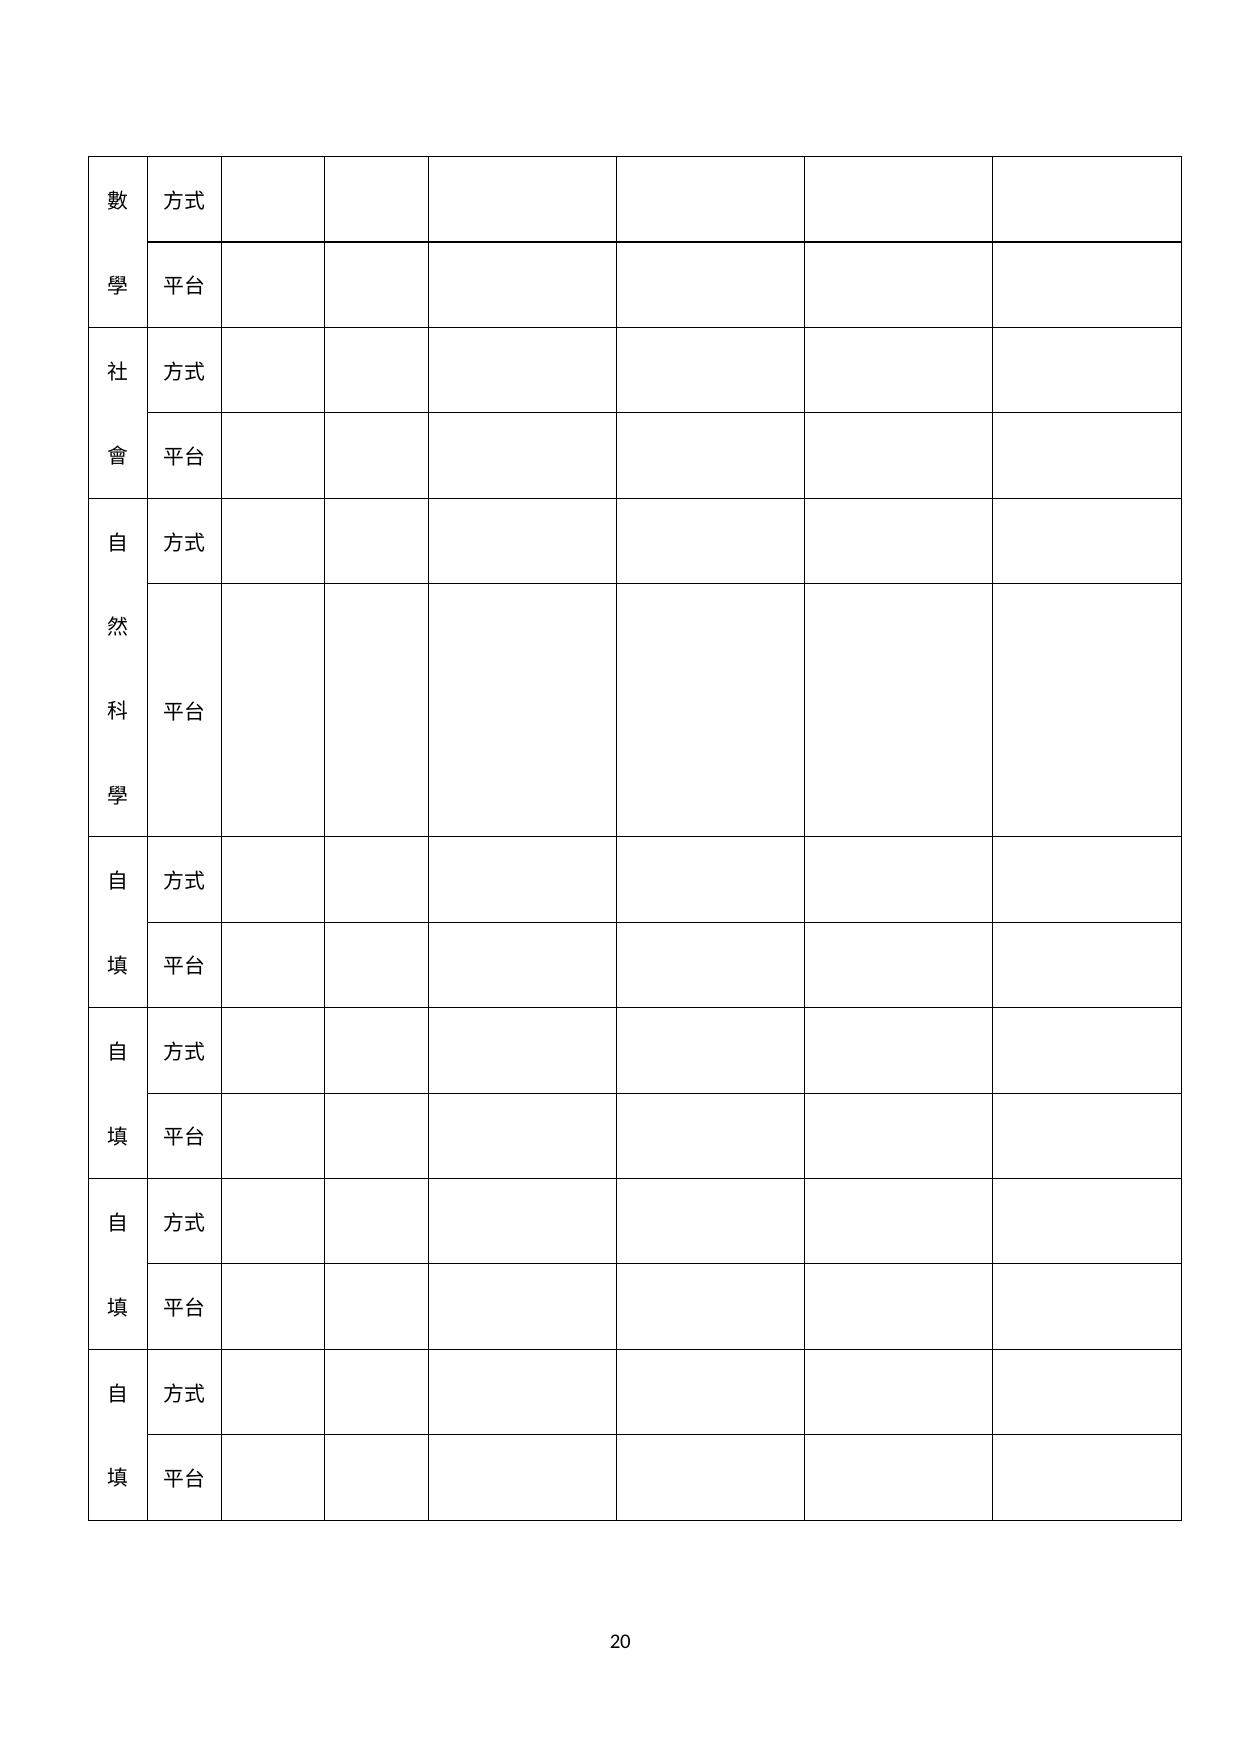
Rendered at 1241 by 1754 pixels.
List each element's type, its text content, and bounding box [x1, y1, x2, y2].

table_cell [805, 837, 992, 922]
table_cell [805, 1264, 992, 1349]
table_cell [805, 1094, 992, 1178]
table_cell [429, 837, 616, 922]
table_cell [993, 157, 1181, 241]
table_cell [617, 243, 804, 327]
table_cell [617, 1264, 804, 1349]
table_cell [805, 584, 992, 836]
table_cell [222, 1350, 324, 1434]
table_cell 自填 [89, 1008, 147, 1178]
table_cell 平台 [148, 1264, 221, 1349]
table_cell [222, 1179, 324, 1263]
table_cell [617, 923, 804, 1007]
table_cell [429, 1094, 616, 1178]
table_cell [805, 499, 992, 583]
table_cell [325, 157, 428, 241]
table_cell [429, 1008, 616, 1092]
table_cell [993, 1350, 1181, 1434]
table_cell 自填 [89, 837, 147, 1007]
table_cell 方式 [148, 499, 221, 583]
table_cell [993, 413, 1181, 498]
table_cell 方式 [148, 837, 221, 922]
table_cell [805, 1350, 992, 1434]
table_cell [222, 157, 324, 241]
table_cell [617, 413, 804, 498]
table_cell [222, 328, 324, 412]
table_cell [429, 1179, 616, 1263]
table_cell 自 然 科 學 [89, 499, 147, 836]
table_cell 平台 [148, 1435, 221, 1519]
table_cell [222, 1008, 324, 1092]
table_cell [805, 328, 992, 412]
table_cell [617, 1094, 804, 1178]
table_cell [993, 1008, 1181, 1092]
table_cell [993, 584, 1181, 836]
table_cell [325, 1435, 428, 1519]
table_cell 方式 [148, 1008, 221, 1092]
table_cell [993, 1435, 1181, 1519]
table_cell [617, 328, 804, 412]
table_cell [429, 243, 616, 327]
table_cell [805, 243, 992, 327]
table_cell [993, 1264, 1181, 1349]
table_cell [429, 157, 616, 241]
table_cell [805, 1435, 992, 1519]
table_cell 平台 [148, 923, 221, 1007]
table_cell [617, 1179, 804, 1263]
table_cell [325, 1179, 428, 1263]
table_cell [617, 1350, 804, 1434]
table_cell [805, 1008, 992, 1092]
table_cell 平台 [148, 413, 221, 498]
table_cell 數 學 [89, 157, 147, 327]
table_cell [429, 1435, 616, 1519]
table_cell [222, 1264, 324, 1349]
table_cell [325, 1008, 428, 1092]
table_cell [222, 1435, 324, 1519]
table_cell [805, 413, 992, 498]
table_cell [325, 584, 428, 836]
table_cell [222, 1094, 324, 1178]
table_cell [617, 499, 804, 583]
table_cell 平台 [148, 1094, 221, 1178]
table_cell [429, 1264, 616, 1349]
table_cell [325, 499, 428, 583]
table_cell 自填 [89, 1179, 147, 1349]
table_cell [325, 328, 428, 412]
table_cell [429, 499, 616, 583]
table_cell [325, 1264, 428, 1349]
table_cell [805, 923, 992, 1007]
table_cell [325, 413, 428, 498]
table_cell [429, 584, 616, 836]
table_cell [222, 243, 324, 327]
table_cell [993, 243, 1181, 327]
table_cell [617, 837, 804, 922]
table_cell 自填 [89, 1350, 147, 1519]
table_cell 方式 [148, 328, 221, 412]
table_cell [429, 1350, 616, 1434]
table_cell [805, 1179, 992, 1263]
table_cell [222, 499, 324, 583]
table_cell 方式 [148, 157, 221, 241]
table_cell [993, 837, 1181, 922]
table_cell [222, 923, 324, 1007]
table_cell [993, 328, 1181, 412]
table_cell 方式 [148, 1179, 221, 1263]
table_cell 平台 [148, 243, 221, 327]
table_cell [429, 328, 616, 412]
table_cell [993, 499, 1181, 583]
table_cell [325, 837, 428, 922]
table_cell 平台 [148, 584, 221, 836]
table_cell [617, 1008, 804, 1092]
table_cell 方式 [148, 1350, 221, 1434]
table_cell [325, 1094, 428, 1178]
table_cell [617, 584, 804, 836]
table_cell [993, 1179, 1181, 1263]
table_cell [805, 157, 992, 241]
table_cell [325, 243, 428, 327]
table_cell [222, 837, 324, 922]
table_cell 社 會 [89, 328, 147, 498]
table_cell [325, 923, 428, 1007]
table_cell [617, 157, 804, 241]
table_cell [222, 584, 324, 836]
table_cell [993, 1094, 1181, 1178]
table_cell [993, 923, 1181, 1007]
table_cell [429, 923, 616, 1007]
table_cell [617, 1435, 804, 1519]
table_cell [222, 413, 324, 498]
table_cell [325, 1350, 428, 1434]
table_cell [429, 413, 616, 498]
